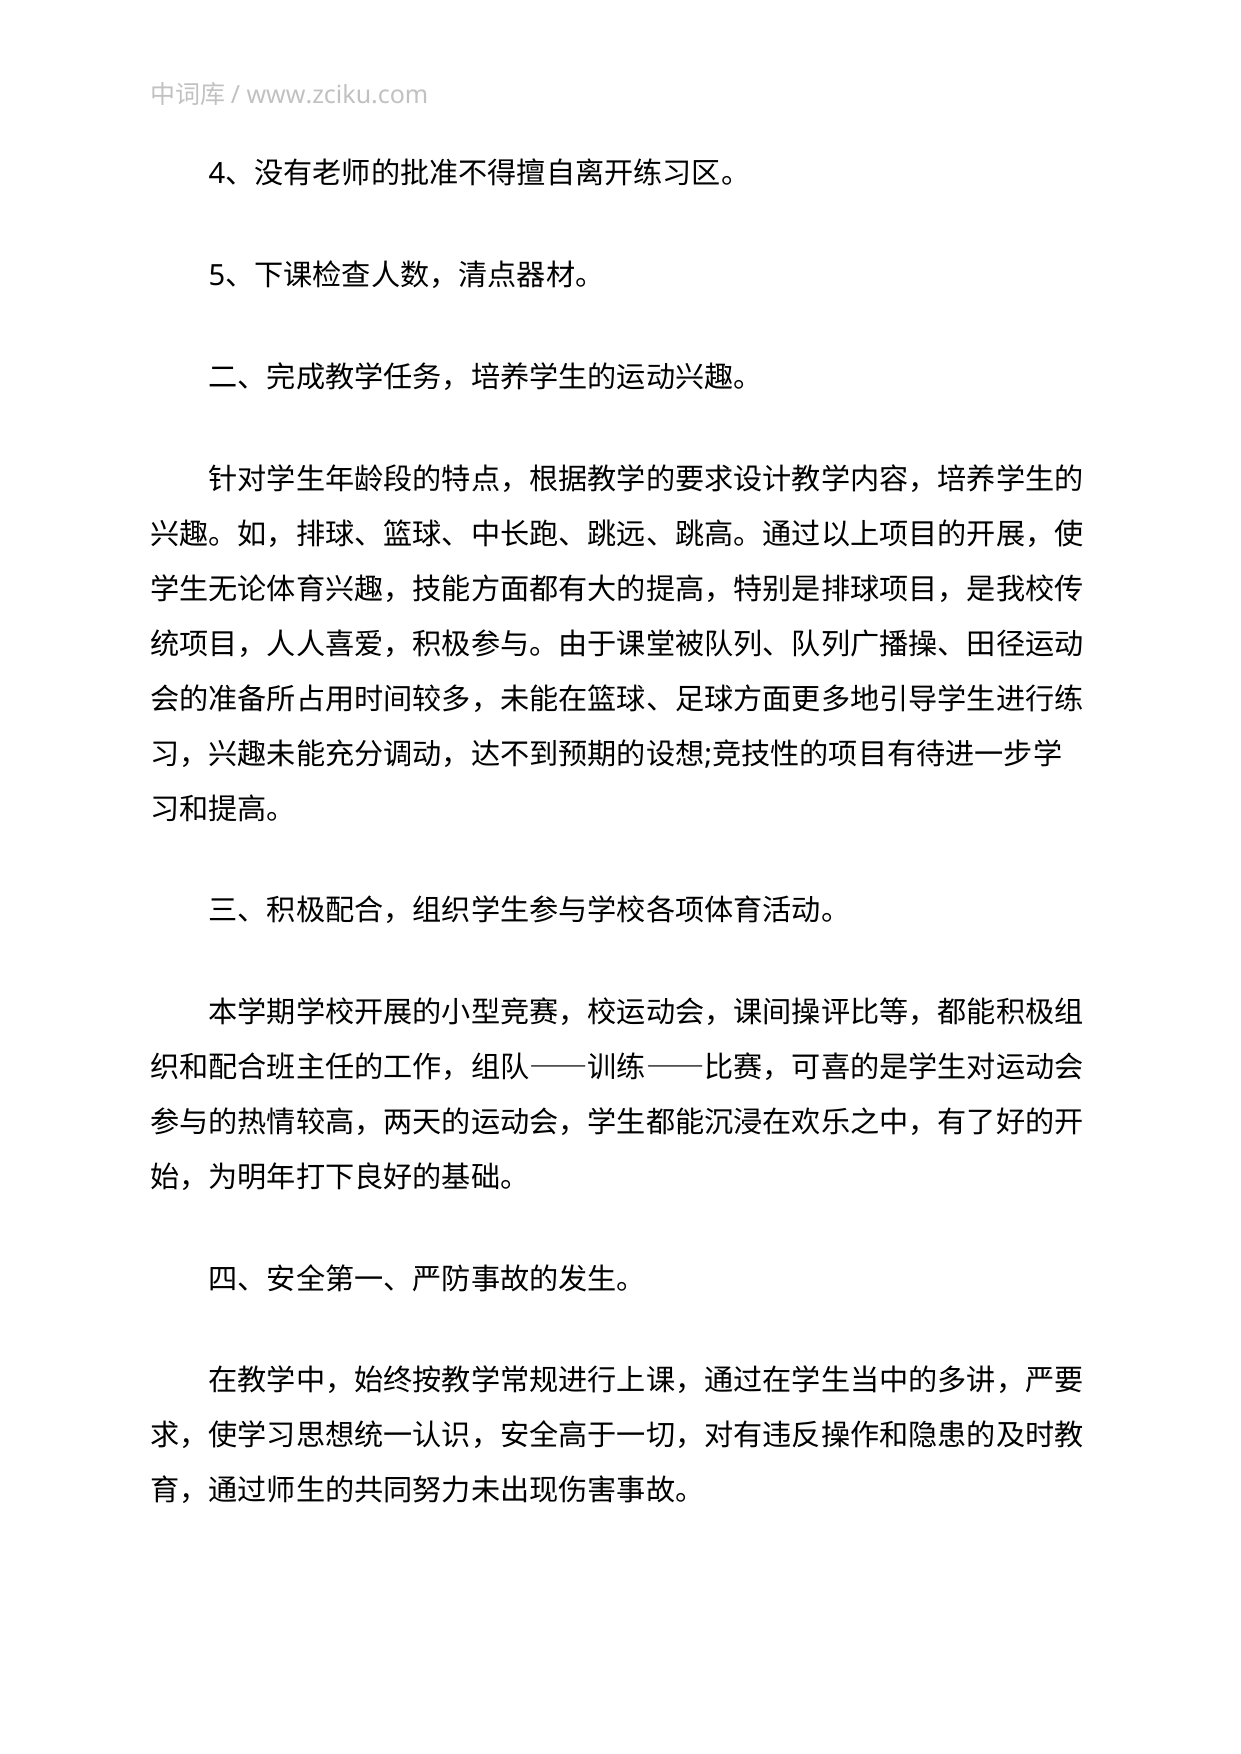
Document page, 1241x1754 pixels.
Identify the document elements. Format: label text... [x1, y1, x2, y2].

text 5、下课检查人数，清点器材。 [150, 252, 1090, 294]
text 在教学中，始终按教学常规进行上课，通过在学生当中的多讲，严要求，使学习思想统一认识，安全高于一切，对有违反操作和隐患的及时教育，通过师生的共同努力未出现伤害事故。 [150, 1357, 1090, 1509]
text 三、积极配合，组织学生参与学校各项体育活动。 [150, 887, 1090, 929]
text 本学期学校开展的小型竞赛，校运动会，课间操评比等，都能积极组织和配合班主任的工作，组队——训练——比赛，可喜的是学生对运动会参与的热情较高，两天的运动会，学生都能沉浸在欢乐之中，有了好的开始，为明年打下良好的基础。 [150, 989, 1090, 1196]
text 4、没有老师的批准不得擅自离开练习区。 [150, 150, 1090, 192]
text 四、安全第一、严防事故的发生。 [150, 1255, 1090, 1297]
text 二、完成教学任务，培养学生的运动兴趣。 [150, 354, 1090, 396]
text 针对学生年龄段的特点，根据教学的要求设计教学内容，培养学生的兴趣。如，排球、篮球、中长跑、跳远、跳高。通过以上项目的开展，使学生无论体育兴趣，技能方面都有大的提高，特别是排球项目，是我校传统项目，人人喜爱，积极参与。由于课堂被队列、队列广播操、田径运动会的准备所占用时间较多，未能在篮球、足球方面更多地引导学生进行练习，兴趣未能充分调动，达不到预期的设想;竞技性的项目有待进一步学习和提高。 [150, 456, 1090, 827]
